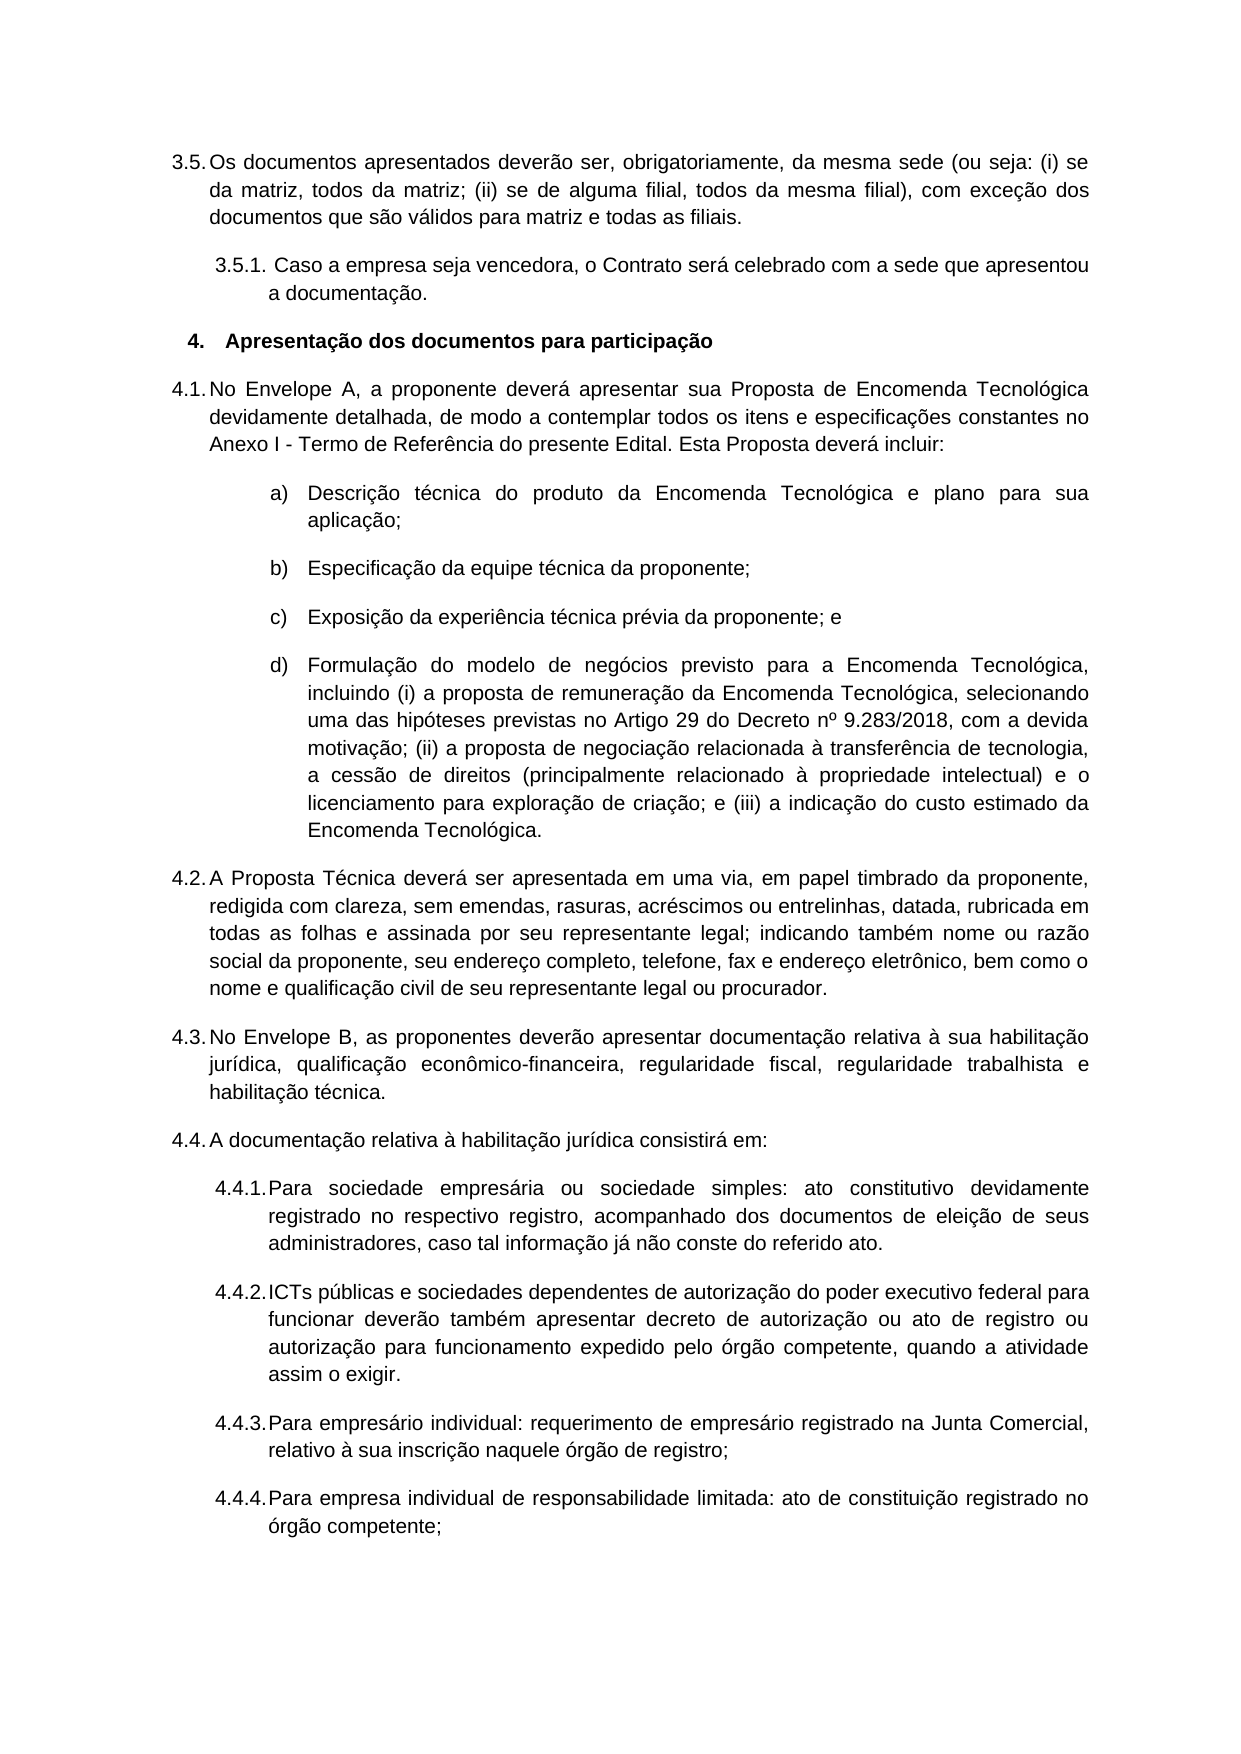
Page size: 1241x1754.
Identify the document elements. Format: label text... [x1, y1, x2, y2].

list Exposição da experiência técnica prévia da proponente; e [270, 604, 1090, 628]
list Formulação do modelo de negócios previsto para a Encomenda Tecnológica, incluindo (i) a proposta de remuneração da Encomenda Tecnológica, selecionando uma das hipóteses previstas no Artigo 29 do Decreto nº 9.283/2018, com a devida motivação; (ii) a proposta de negociação relacionada à transferência de tecnologia, a cessão de direitos (principalmente relacionado à propriedade intelectual) e o licenciamento para exploração de criação; e (iii) a indicação do custo estimado da Encomenda Tecnológica. [270, 653, 1090, 842]
list A documentação relativa à habilitação jurídica consistirá em: [172, 1128, 1090, 1152]
list No Envelope B, as proponentes deverão apresentar documentação relativa à sua habilitação jurídica, qualificação econômico-financeira, regularidade fiscal, regularidade trabalhista e habilitação técnica. [172, 1024, 1090, 1103]
list Para empresa individual de responsabilidade limitada: ato de constituição registrado no órgão competente; [215, 1486, 1090, 1538]
list Os documentos apresentados deverão ser, obrigatoriamente, da mesma sede (ou seja: (i) se da matriz, todos da matriz; (ii) se de alguma filial, todos da mesma filial), com exceção dos documentos que são válidos para matriz e todas as filiais. [172, 150, 1090, 229]
list Para empresário individual: requerimento de empresário registrado na Junta Comercial, relativo à sua inscrição naquele órgão de registro; [215, 1410, 1090, 1462]
list A Proposta Técnica deverá ser apresentada em uma via, em papel timbrado da proponente, redigida com clareza, sem emendas, rasuras, acréscimos ou entrelinhas, datada, rubricada em todas as folhas e assinada por seu representante legal; indicando também nome ou razão social da proponente, seu endereço completo, telefone, fax e endereço eletrônico, bem como o nome e qualificação civil de seu representante legal ou procurador. [172, 866, 1090, 1000]
list ICTs públicas e sociedades dependentes de autorização do poder executivo federal para funcionar deverão também apresentar decreto de autorização ou ato de registro ou autorização para funcionamento expedido pelo órgão competente, quando a atividade assim o exigir. [215, 1279, 1090, 1386]
list Caso a empresa seja vencedora, o Contrato será celebrado com a sede que apresentou a documentação. [215, 253, 1090, 305]
list No Envelope A, a proponente deverá apresentar sua Proposta de Encomenda Tecnológica devidamente detalhada, de modo a contemplar todos os itens e especificações constantes no Anexo I - Termo de Referência do presente Edital. Esta Proposta deverá incluir: [172, 377, 1090, 456]
list Descrição técnica do produto da Encomenda Tecnológica e plano para sua aplicação; [270, 480, 1090, 532]
list Apresentação dos documentos para participação [187, 329, 1090, 353]
list Para sociedade empresária ou sociedade simples: ato constitutivo devidamente registrado no respectivo registro, acompanhado dos documentos de eleição de seus administradores, caso tal informação já não conste do referido ato. [215, 1176, 1090, 1255]
list Especificação da equipe técnica da proponente; [270, 556, 1090, 580]
